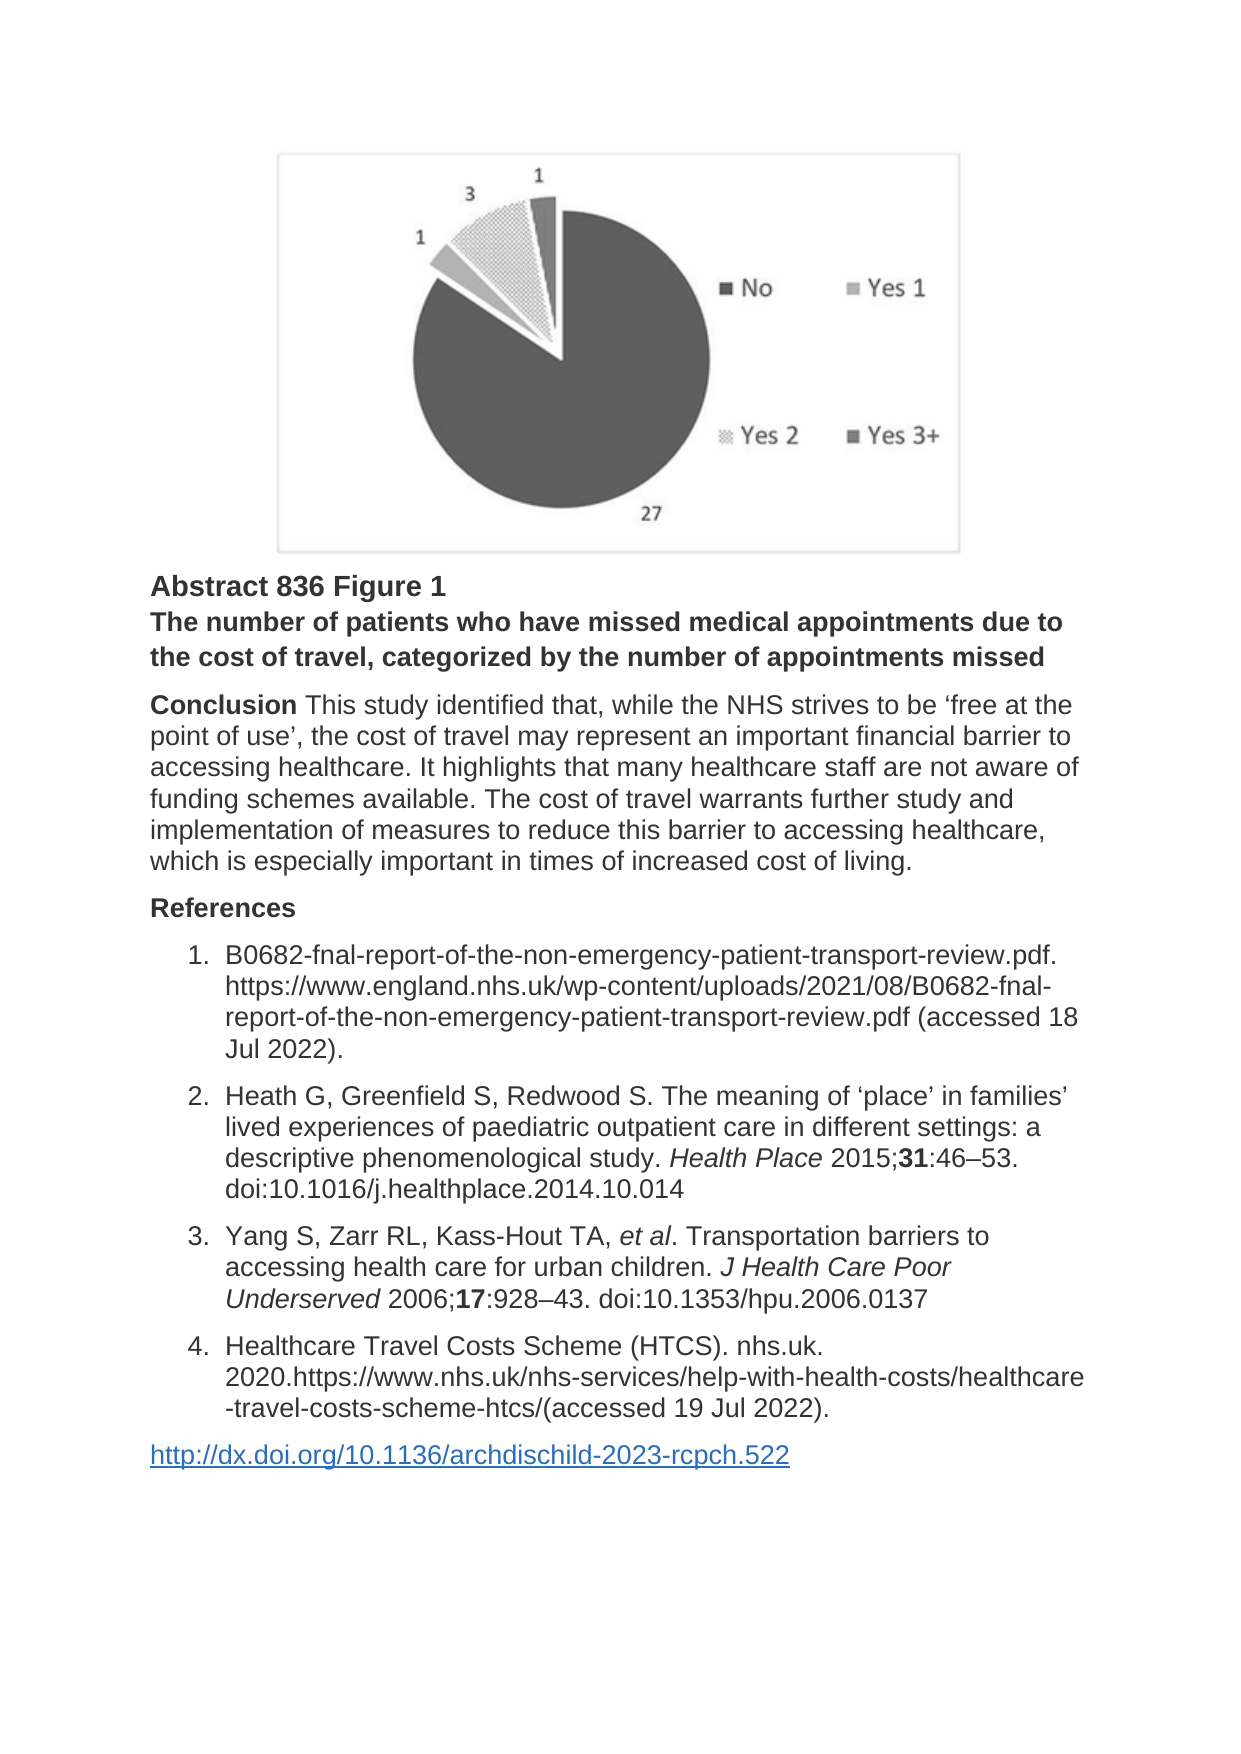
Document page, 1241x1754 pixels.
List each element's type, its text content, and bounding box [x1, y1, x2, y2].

text The number of patients who have missed medical appointments due to the cost of travel, categorized by the number of appointments missed [150, 602, 1090, 672]
picture [276, 150, 964, 554]
text References [150, 892, 1090, 923]
list Heath G, Greenfield S, Redwood S. The meaning of ‘place’ in families’ lived experiences of paediatric outpatient care in different settings: a descriptive phenomenological study. Health Place 2015;31:46–53. doi:10.1016/j.healthplace.2014.10.014 [187, 1079, 1090, 1204]
text Conclusion This study identified that, while the NHS strives to be ‘free at the point of use’, the cost of travel may represent an important financial barrier to accessing healthcare. It highlights that many healthcare staff are not aware of funding schemes available. The cost of travel warrants further study and implementation of measures to reduce this barrier to accessing healthcare, which is especially important in times of increased cost of living. [150, 689, 1090, 876]
list Yang S, Zarr RL, Kass-Hout TA, et al. Transportation barriers to accessing health care for urban children. J Health Care Poor Underserved 2006;17:928–43. doi:10.1353/hpu.2006.0137 [187, 1220, 1090, 1314]
text Abstract 836 Figure 1 [150, 569, 1090, 602]
text http://dx.doi.org/10.1136/archdischild-2023-rcpch.522 [150, 1439, 1090, 1470]
list Healthcare Travel Costs Scheme (HTCS). nhs.uk. 2020.https://www.nhs.uk/nhs-services/help-with-health-costs/healthcare-travel-costs-scheme-htcs/(accessed 19 Jul 2022). [187, 1329, 1090, 1423]
list B0682-fnal-report-of-the-non-emergency-patient-transport-review.pdf. https://www.england.nhs.uk/wp-content/uploads/2021/08/B0682-fnal-report-of-the-non-emergency-patient-transport-review.pdf (accessed 18 Jul 2022). [187, 939, 1090, 1064]
